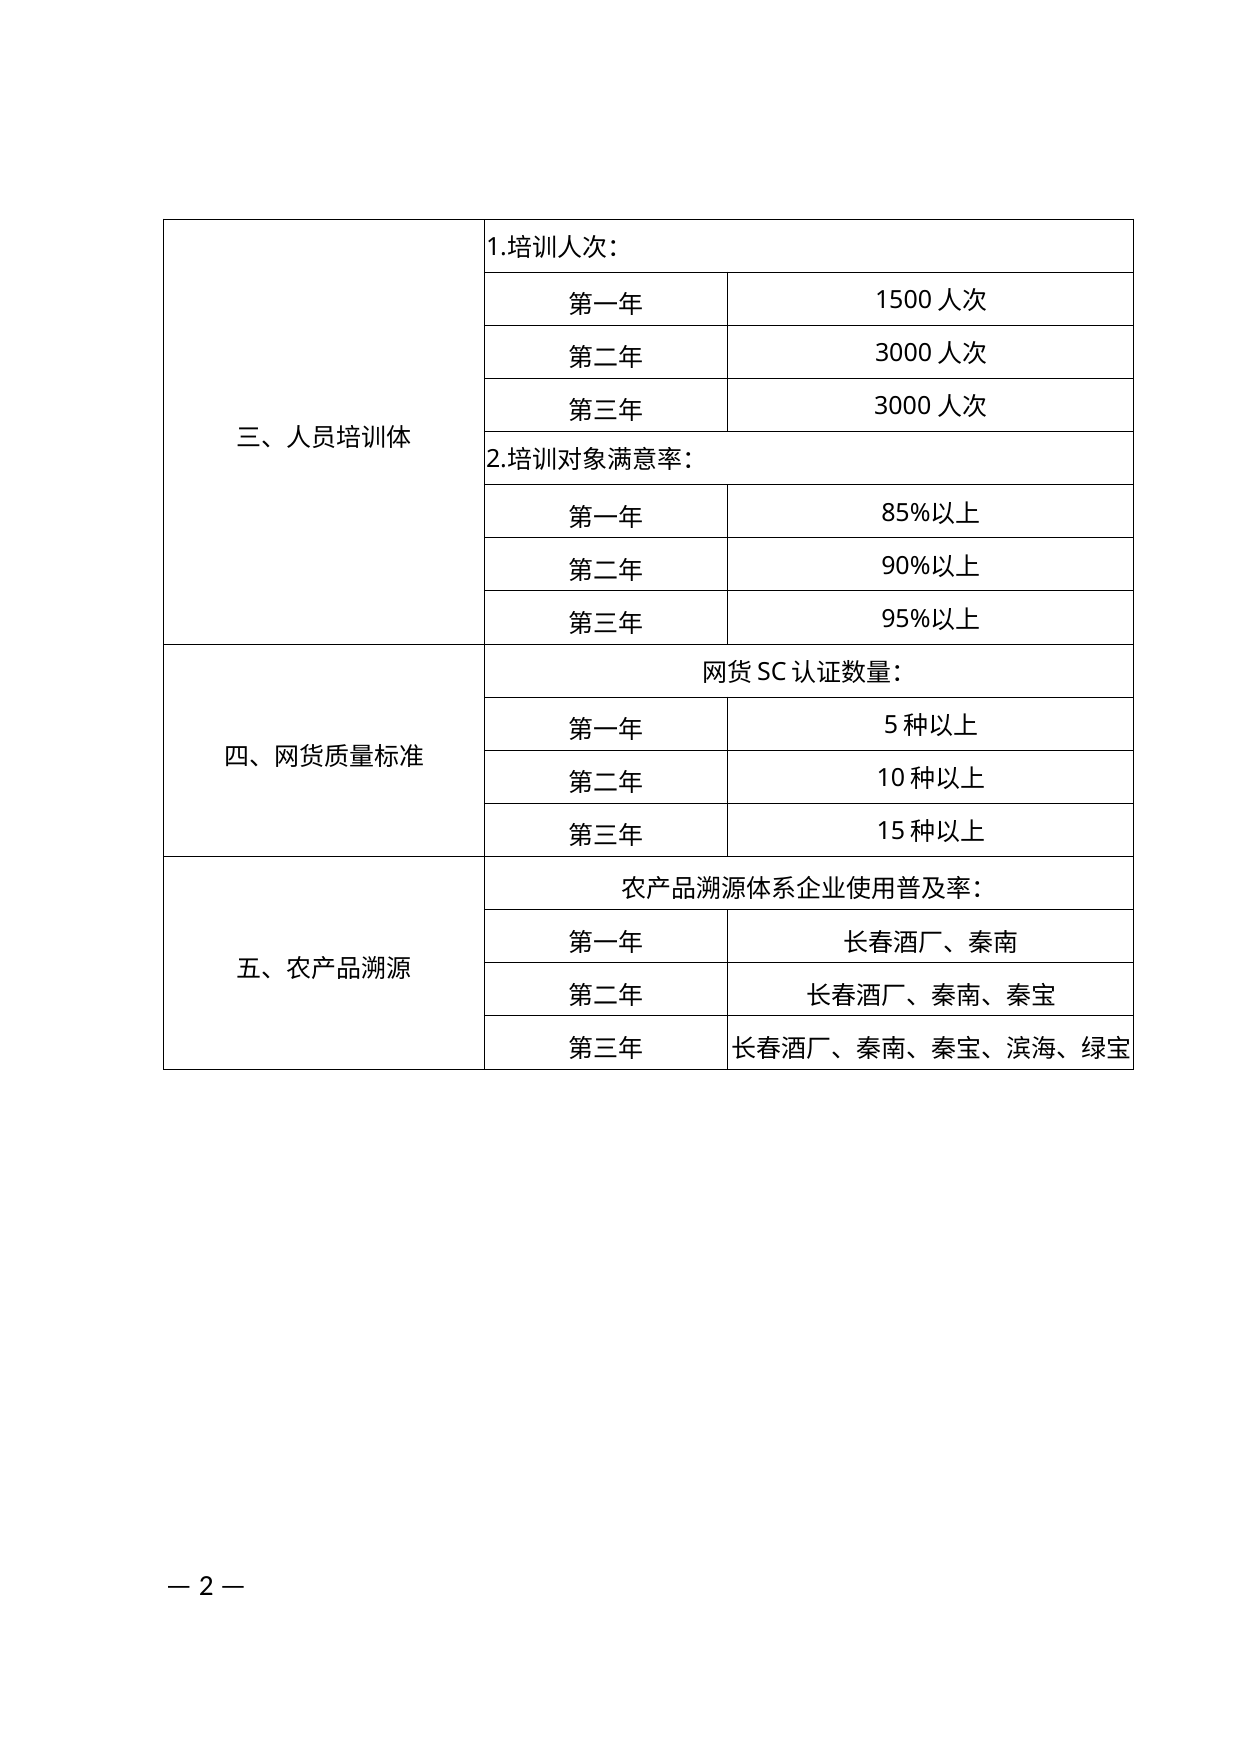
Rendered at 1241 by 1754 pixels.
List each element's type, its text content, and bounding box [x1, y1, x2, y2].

table_cell 三、人员培训体 [164, 220, 484, 643]
table_cell 第一年 [485, 910, 727, 962]
table_cell 1500人次 [728, 273, 1133, 325]
table_cell 农产品溯源体系企业使用普及率： [485, 857, 1133, 909]
table_cell 长春酒厂、秦南、秦宝 [728, 963, 1133, 1015]
table_cell 3000人次 [728, 326, 1133, 378]
table_cell 90%以上 [728, 538, 1133, 590]
table_cell 长春酒厂、秦南 [728, 910, 1133, 962]
table_cell 第一年 [485, 485, 727, 537]
table_cell 第一年 [485, 273, 727, 325]
table_cell 3000 人次 [728, 379, 1133, 431]
table_cell 10种以上 [728, 751, 1133, 803]
table_cell 1.培训人次： [485, 220, 1133, 272]
table_cell 15种以上 [728, 804, 1133, 856]
table_cell 五、农产品溯源 [164, 857, 484, 1068]
table_cell 第三年 [485, 1016, 727, 1068]
table_cell 四、网货质量标准 [164, 645, 484, 856]
table_cell 第三年 [485, 591, 727, 643]
table_cell 第三年 [485, 379, 727, 431]
table_cell 95%以上 [728, 591, 1133, 643]
table_cell 85%以上 [728, 485, 1133, 537]
table_cell 网货SC认证数量： [485, 645, 1133, 697]
table_cell 第二年 [485, 326, 727, 378]
table_cell 第二年 [485, 538, 727, 590]
table_cell 第二年 [485, 751, 727, 803]
table_cell 第二年 [485, 963, 727, 1015]
table_cell 5种以上 [728, 698, 1133, 750]
table_cell 2.培训对象满意率： [485, 432, 1133, 484]
table_cell 第三年 [485, 804, 727, 856]
table_cell 长春酒厂、秦南、秦宝、滨海、绿宝 [728, 1016, 1133, 1068]
table_cell 第一年 [485, 698, 727, 750]
